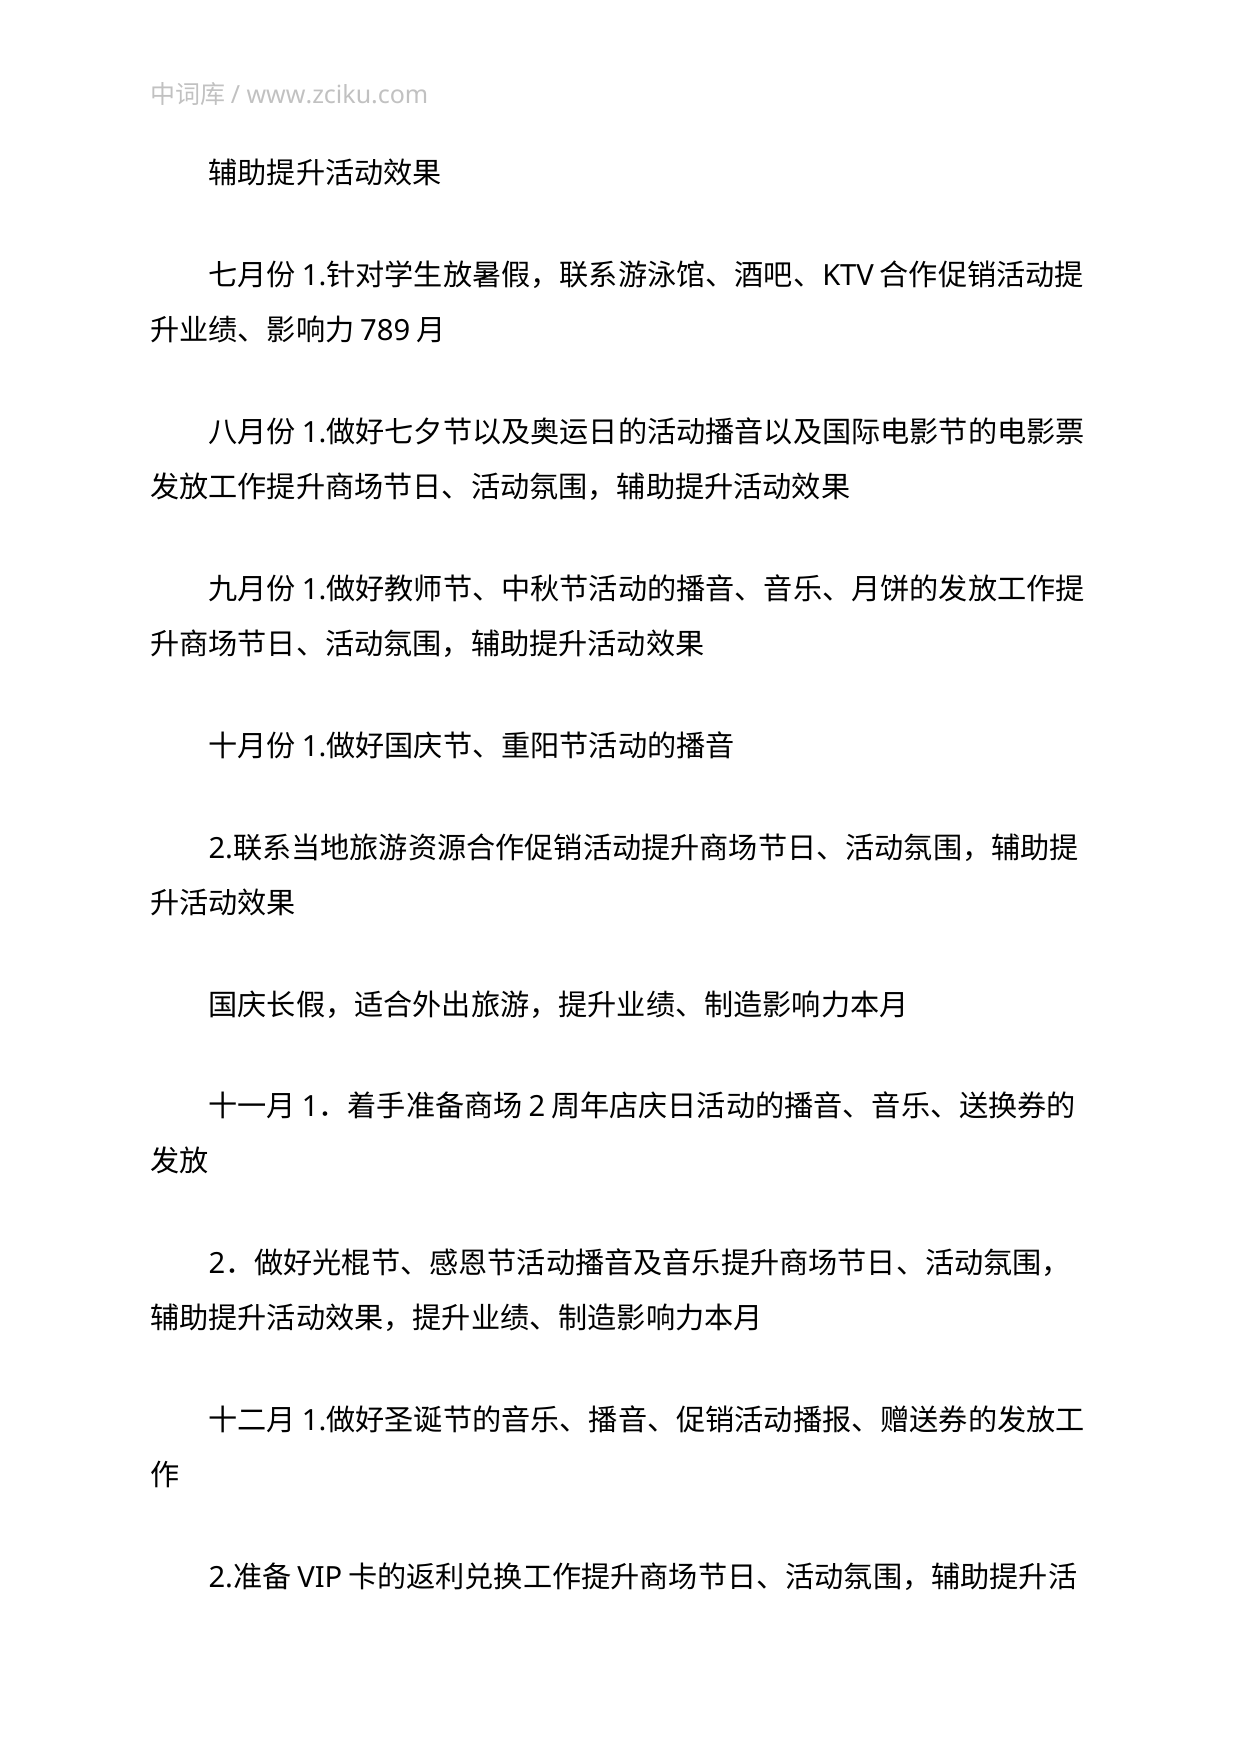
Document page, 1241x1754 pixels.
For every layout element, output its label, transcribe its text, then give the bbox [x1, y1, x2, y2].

text 十一月1．着手准备商场2周年店庆日活动的播音、音乐、送换券的发放 [150, 1083, 1090, 1180]
text 2．做好光棍节、感恩节活动播音及音乐提升商场节日、活动氛围，辅助提升活动效果，提升业绩、制造影响力本月 [150, 1239, 1090, 1337]
text 2.联系当地旅游资源合作促销活动提升商场节日、活动氛围，辅助提升活动效果 [150, 824, 1090, 922]
text 九月份1.做好教师节、中秋节活动的播音、音乐、月饼的发放工作提升商场节日、活动氛围，辅助提升活动效果 [150, 566, 1090, 663]
text 十月份1.做好国庆节、重阳节活动的播音 [150, 722, 1090, 765]
text 七月份1.针对学生放暑假，联系游泳馆、酒吧、KTV合作促销活动提升业绩、影响力789月 [150, 252, 1090, 349]
text 八月份1.做好七夕节以及奥运日的活动播音以及国际电影节的电影票发放工作提升商场节日、活动氛围，辅助提升活动效果 [150, 409, 1090, 506]
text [150, 1553, 1090, 1596]
text 国庆长假，适合外出旅游，提升业绩、制造影响力本月 [150, 981, 1090, 1023]
text 辅助提升活动效果 [150, 150, 1090, 192]
text 十二月1.做好圣诞节的音乐、播音、促销活动播报、赠送券的发放工作 [150, 1396, 1090, 1494]
